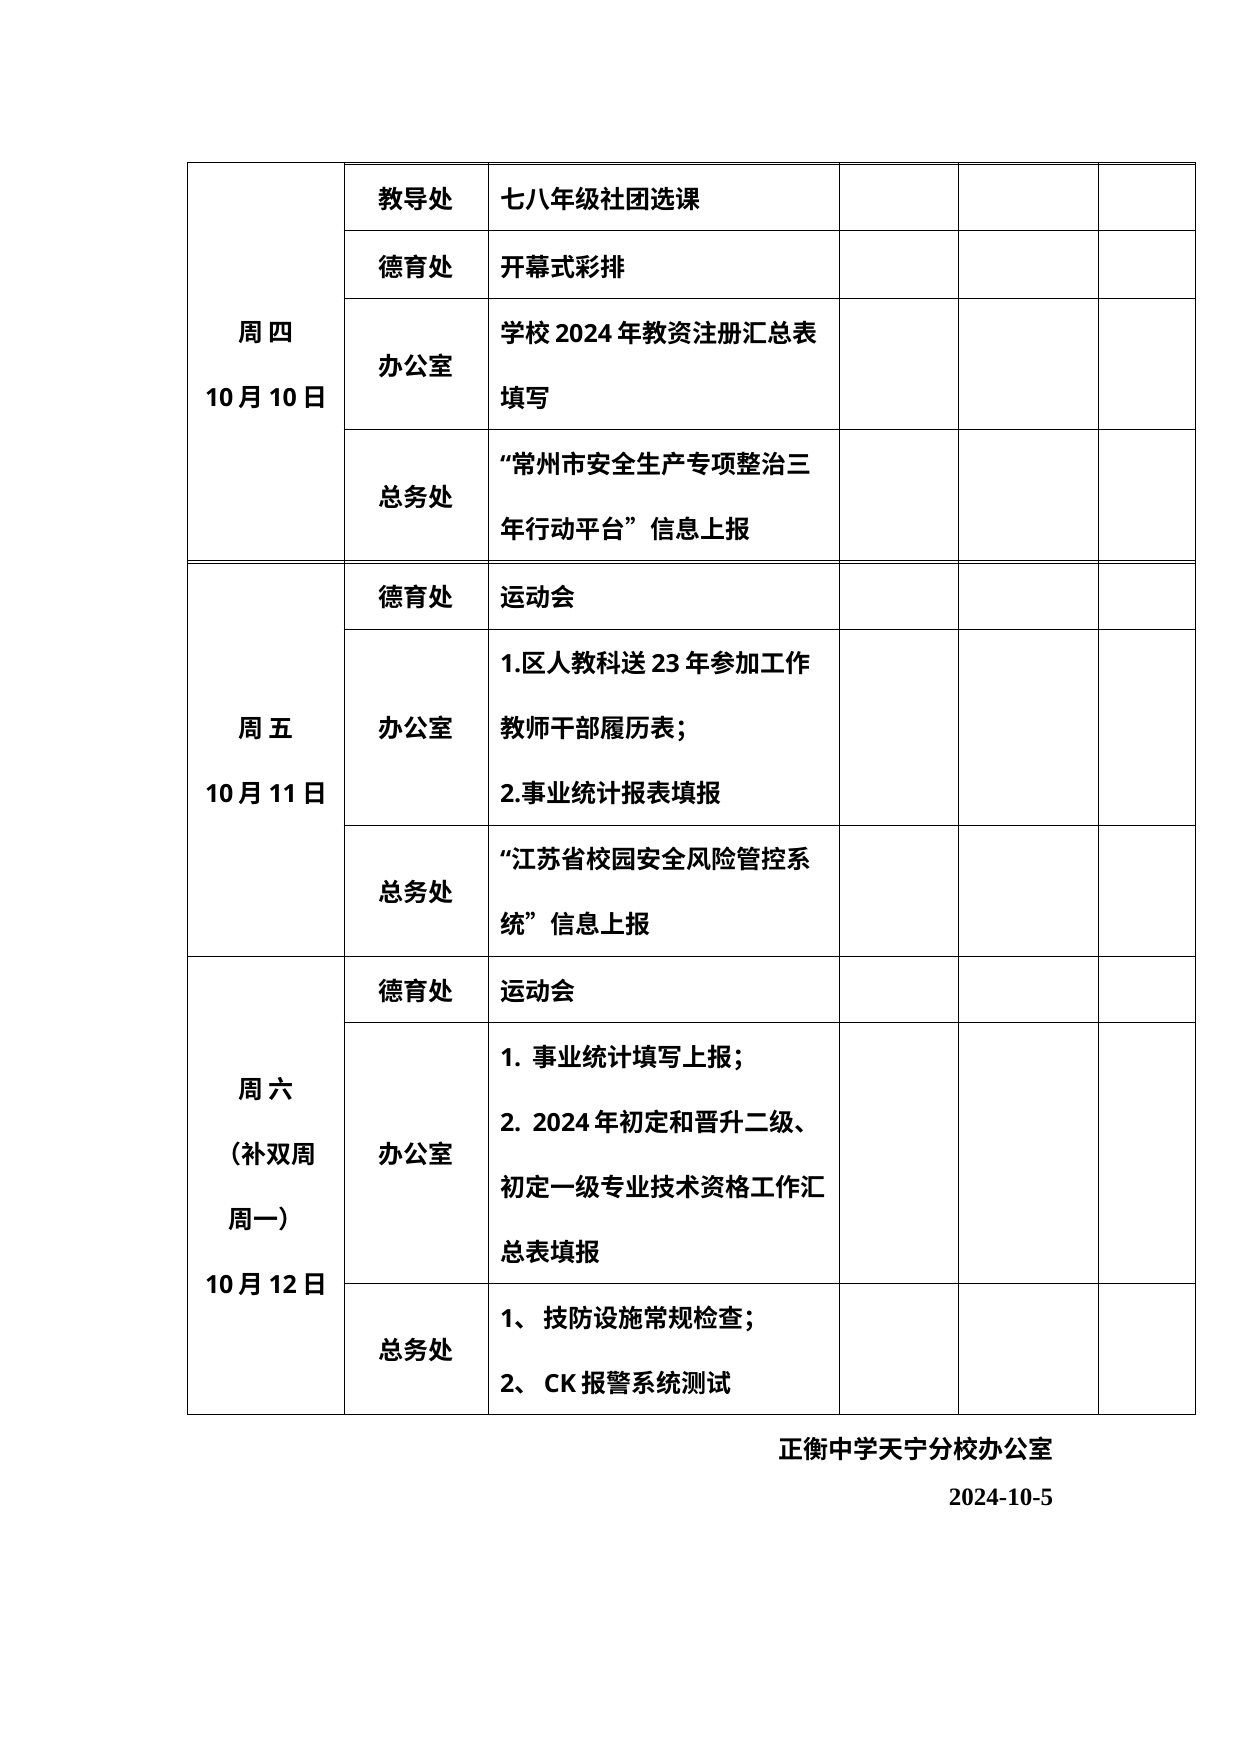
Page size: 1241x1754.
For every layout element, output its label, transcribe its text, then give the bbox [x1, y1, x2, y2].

table_cell [959, 299, 1098, 429]
table_cell [1099, 299, 1195, 429]
table_cell [959, 1023, 1098, 1283]
table_cell [959, 1284, 1098, 1414]
table_cell 办公室 [345, 630, 488, 824]
table_cell [840, 564, 958, 628]
table_cell [959, 826, 1098, 956]
table_cell 办公室 [345, 299, 488, 429]
table_cell [1099, 231, 1195, 298]
table_cell [840, 630, 958, 824]
table_cell 德育处 [345, 957, 488, 1022]
table_cell 总务处 [345, 1284, 488, 1414]
table_cell [840, 1284, 958, 1414]
table_cell 七八年级社团选课 [489, 165, 839, 230]
text 正衡中学天宁分校办公室 [187, 1415, 1053, 1480]
text 2024-10-5 [187, 1480, 1053, 1512]
table_cell 德育处 [345, 231, 488, 298]
table_cell 德育处 [345, 564, 488, 628]
table_cell 运动会 [489, 957, 839, 1022]
table_cell 办公室 [345, 1023, 488, 1283]
table_cell [1099, 957, 1195, 1022]
table_cell [840, 165, 958, 230]
table_cell 技防设施常规检查； CK报警系统测试 [489, 1284, 839, 1414]
table_cell [959, 957, 1098, 1022]
table_cell [959, 165, 1098, 230]
table_cell 周 六 （补双周 周一） 10月12日 [188, 957, 344, 1414]
table_cell 总务处 [345, 826, 488, 956]
table_cell [1099, 430, 1195, 560]
table_cell 事业统计填写上报； 2024年初定和晋升二级、初定一级专业技术资格工作汇总表填报 [489, 1023, 839, 1283]
table_cell 周 四 10月10日 [188, 163, 344, 560]
table_cell 周 五 10月11日 [188, 564, 344, 956]
table_cell [840, 231, 958, 298]
table_cell [840, 1023, 958, 1283]
table_cell 开幕式彩排 [489, 231, 839, 298]
table_cell 运动会 [489, 564, 839, 628]
table_cell “常州市安全生产专项整治三年行动平台”信息上报 [489, 430, 839, 560]
table_cell [959, 231, 1098, 298]
table_cell [1099, 564, 1195, 628]
table_cell [959, 630, 1098, 824]
table_cell 教导处 [345, 165, 488, 230]
table_cell 学校2024年教资注册汇总表填写 [489, 299, 839, 429]
table_cell [840, 957, 958, 1022]
table_cell [1099, 826, 1195, 956]
table_cell [1099, 630, 1195, 824]
table_cell [1099, 1023, 1195, 1283]
table_cell [1099, 165, 1195, 230]
table_cell [840, 430, 958, 560]
table_cell [840, 826, 958, 956]
table_cell [959, 564, 1098, 628]
table_cell [840, 299, 958, 429]
table_cell [959, 430, 1098, 560]
table_cell 总务处 [345, 430, 488, 560]
table_cell “江苏省校园安全风险管控系统”信息上报 [489, 826, 839, 956]
table_cell 1.区人教科送23年参加工作教师干部履历表； 2.事业统计报表填报 [489, 630, 839, 824]
table_cell [1099, 1284, 1195, 1414]
